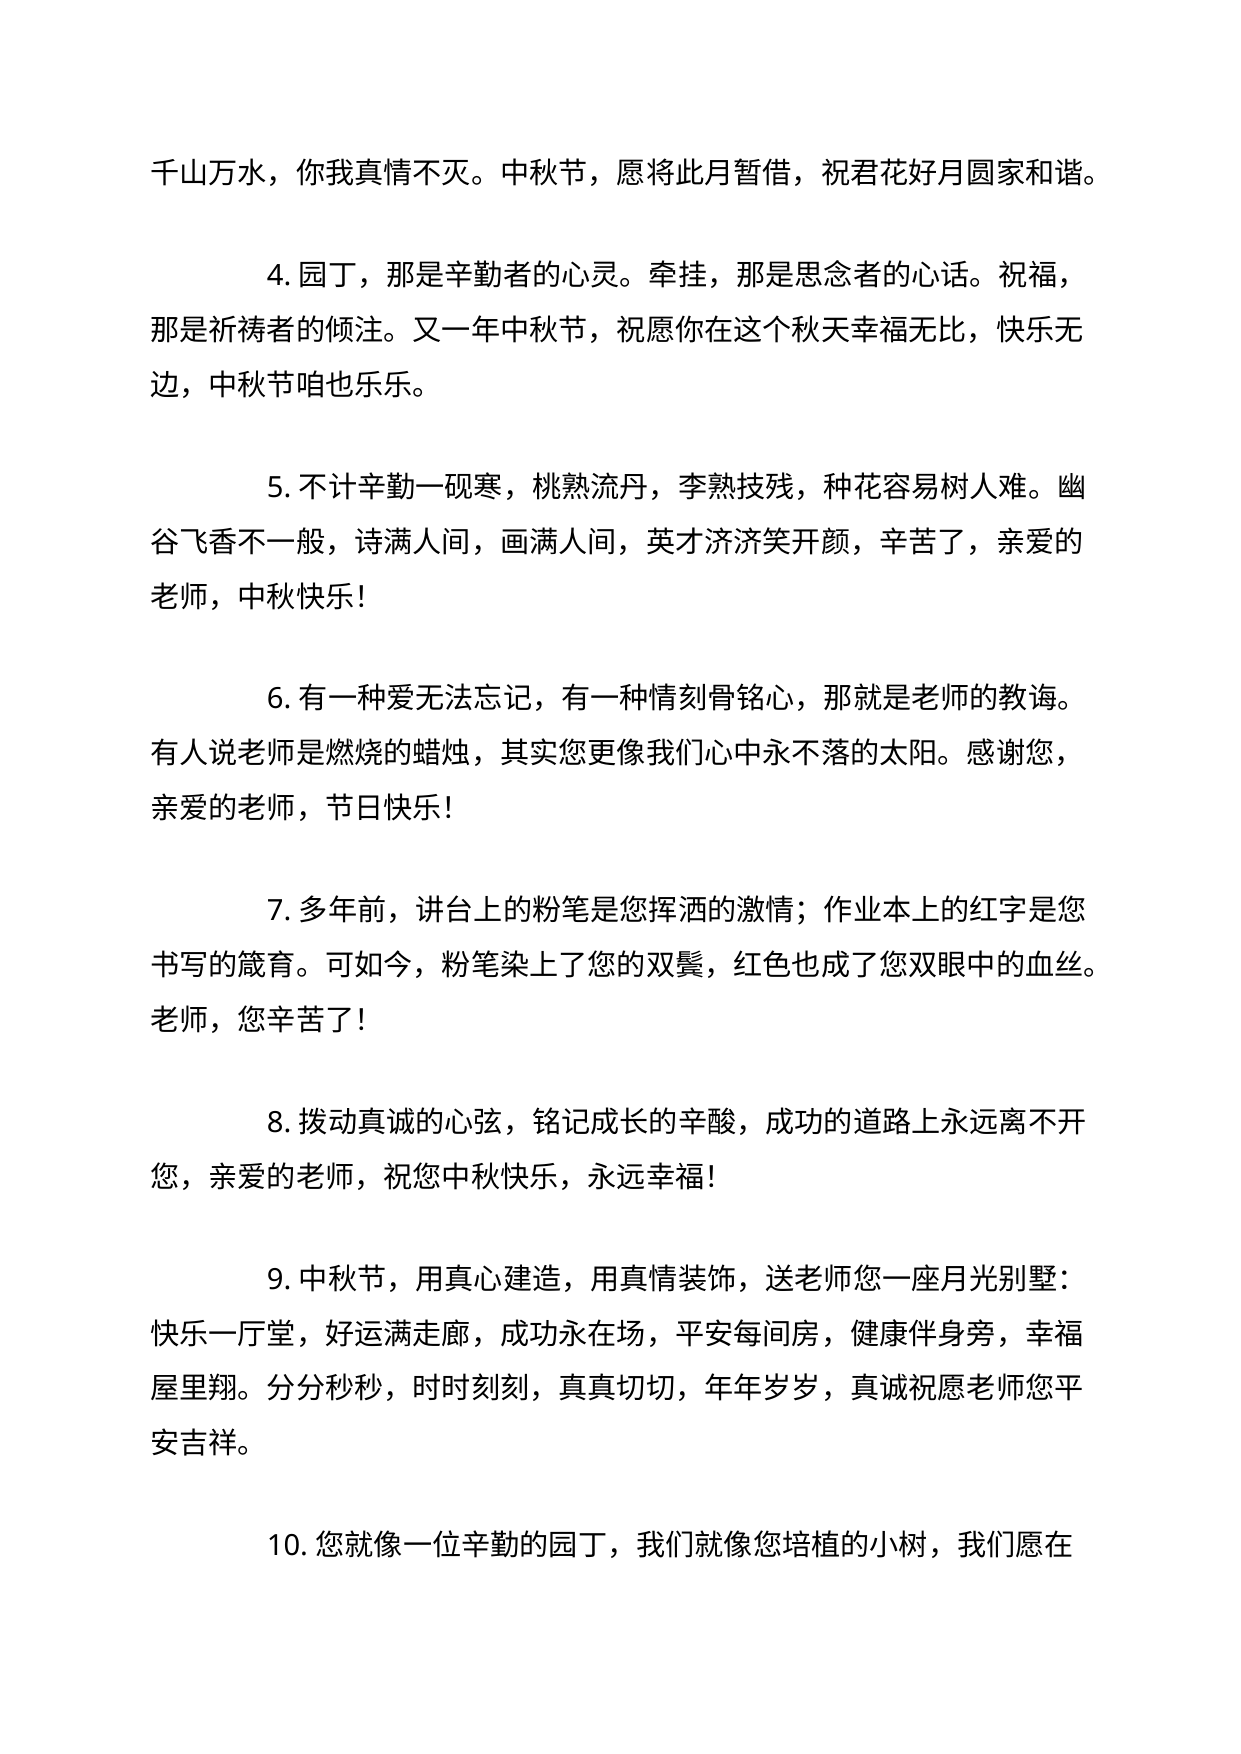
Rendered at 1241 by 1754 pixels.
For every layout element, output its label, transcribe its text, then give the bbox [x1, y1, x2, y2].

text 6. 有一种爱无法忘记，有一种情刻骨铭心，那就是老师的教诲。有人说老师是燃烧的蜡烛，其实您更像我们心中永不落的太阳。感谢您，亲爱的老师，节日快乐！ [150, 675, 1090, 827]
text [150, 150, 1090, 192]
text 9. 中秋节，用真心建造，用真情装饰，送老师您一座月光别墅：快乐一厅堂，好运满走廊，成功永在场，平安每间房，健康伴身旁，幸福屋里翔。分分秒秒，时时刻刻，真真切切，年年岁岁，真诚祝愿老师您平安吉祥。 [150, 1255, 1090, 1462]
text 8. 拨动真诚的心弦，铭记成长的辛酸，成功的道路上永远离不开您，亲爱的老师，祝您中秋快乐，永远幸福！ [150, 1098, 1090, 1196]
text 5. 不计辛勤一砚寒，桃熟流丹，李熟技残，种花容易树人难。幽谷飞香不一般，诗满人间，画满人间，英才济济笑开颜，辛苦了，亲爱的老师，中秋快乐！ [150, 463, 1090, 616]
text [150, 1522, 1090, 1564]
text 4. 园丁，那是辛勤者的心灵。牵挂，那是思念者的心话。祝福，那是祈祷者的倾注。又一年中秋节，祝愿你在这个秋天幸福无比，快乐无边，中秋节咱也乐乐。 [150, 252, 1090, 404]
text 7. 多年前，讲台上的粉笔是您挥洒的激情；作业本上的红字是您书写的箴育。可如今，粉笔染上了您的双鬓，红色也成了您双眼中的血丝。老师，您辛苦了！ [150, 887, 1090, 1039]
